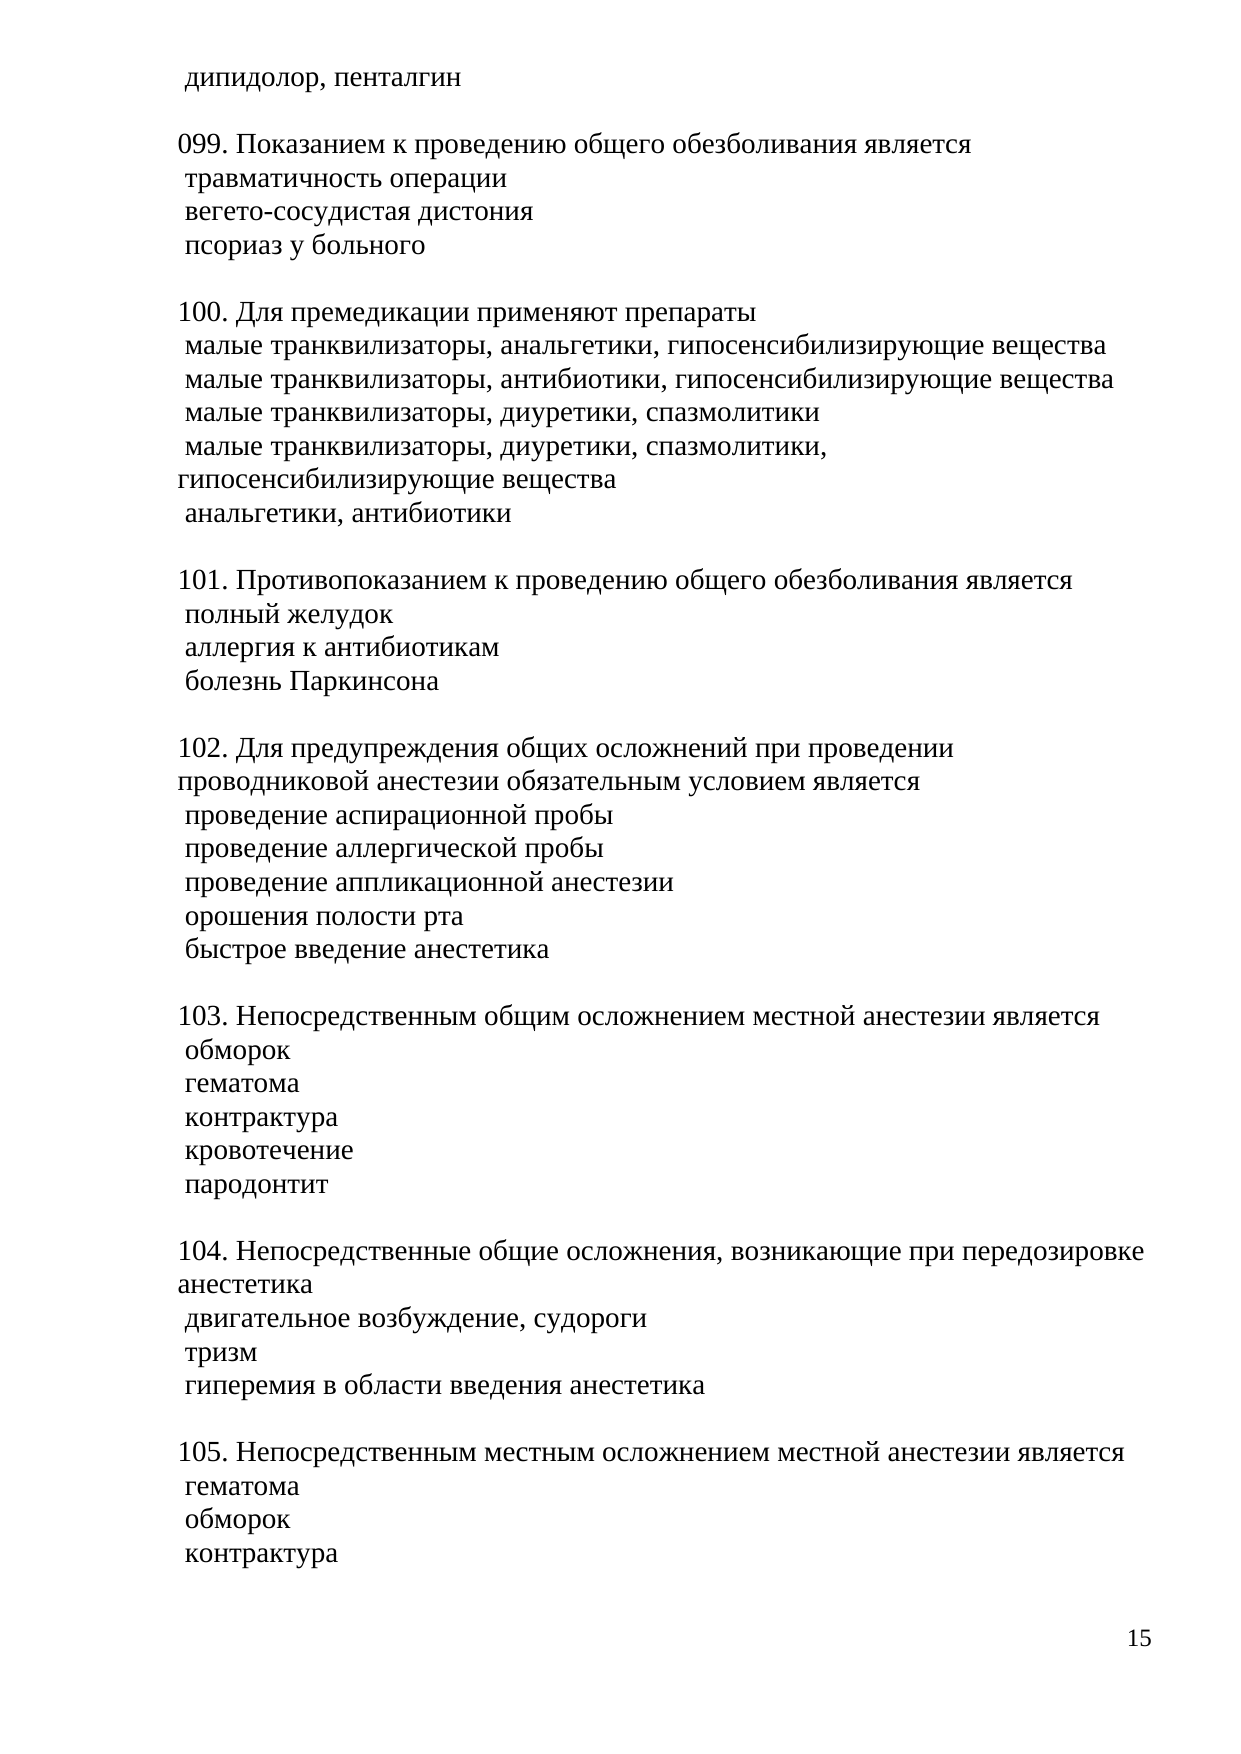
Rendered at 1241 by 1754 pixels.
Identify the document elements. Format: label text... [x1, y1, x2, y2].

text 099. Показанием к проведению общего обезболивания является [177, 126, 1152, 160]
list проведение аллергической пробы [177, 831, 1152, 864]
text 101. Противопоказанием к проведению общего обезболивания является [177, 562, 1152, 596]
text травматичность операции [177, 160, 1152, 193]
list анальгетики, антибиотики [177, 495, 1152, 529]
text гематома [177, 1468, 1152, 1501]
text 105. Непосредственным местным осложнением местной анестезии является [177, 1434, 1152, 1468]
text 104. Непосредственные общие осложнения, возникающие при передозировке анестетика [177, 1233, 1152, 1300]
text псориаз у больного [177, 227, 1152, 260]
text обморок [177, 1032, 1152, 1065]
list тризм [177, 1334, 1152, 1367]
text кровотечение [177, 1132, 1152, 1166]
text пародонтит [177, 1166, 1152, 1199]
text обморок [177, 1501, 1152, 1535]
text контрактура [177, 1099, 1152, 1132]
text 100. Для премедикации применяют препараты [177, 294, 1152, 327]
list малые транквилизаторы, антибиотики, гипосенсибилизирующие вещества [177, 361, 1152, 394]
list проведение аспирационной пробы [177, 797, 1152, 831]
list гиперемия в области введения анестетика [177, 1367, 1152, 1401]
list быстрое введение анестетика [177, 931, 1152, 965]
text гематома [177, 1065, 1152, 1099]
list двигательное возбуждение, судороги [177, 1300, 1152, 1334]
text контрактура [177, 1535, 1152, 1568]
text дипидолор, пенталгин [177, 59, 1152, 93]
text 103. Непосредственным общим осложнением местной анестезии является [177, 998, 1152, 1032]
text болезнь Паркинсона [177, 663, 1152, 696]
list малые транквилизаторы, диуретики, спазмолитики [177, 394, 1152, 428]
list проведение аппликационной анестезии [177, 864, 1152, 898]
list орошения полости рта [177, 898, 1152, 931]
text вегето-сосудистая дистония [177, 193, 1152, 227]
list малые транквилизаторы, анальгетики, гипосенсибилизирующие вещества [177, 327, 1152, 361]
text аллергия к антибиотикам [177, 629, 1152, 663]
text 102. Для предупреждения общих осложнений при проведении проводниковой анестезии обязательным условием является [177, 730, 1152, 797]
text полный желудок [177, 596, 1152, 629]
list малые транквилизаторы, диуретики, спазмолитики, гипосенсибилизирующие вещества [177, 428, 1152, 495]
